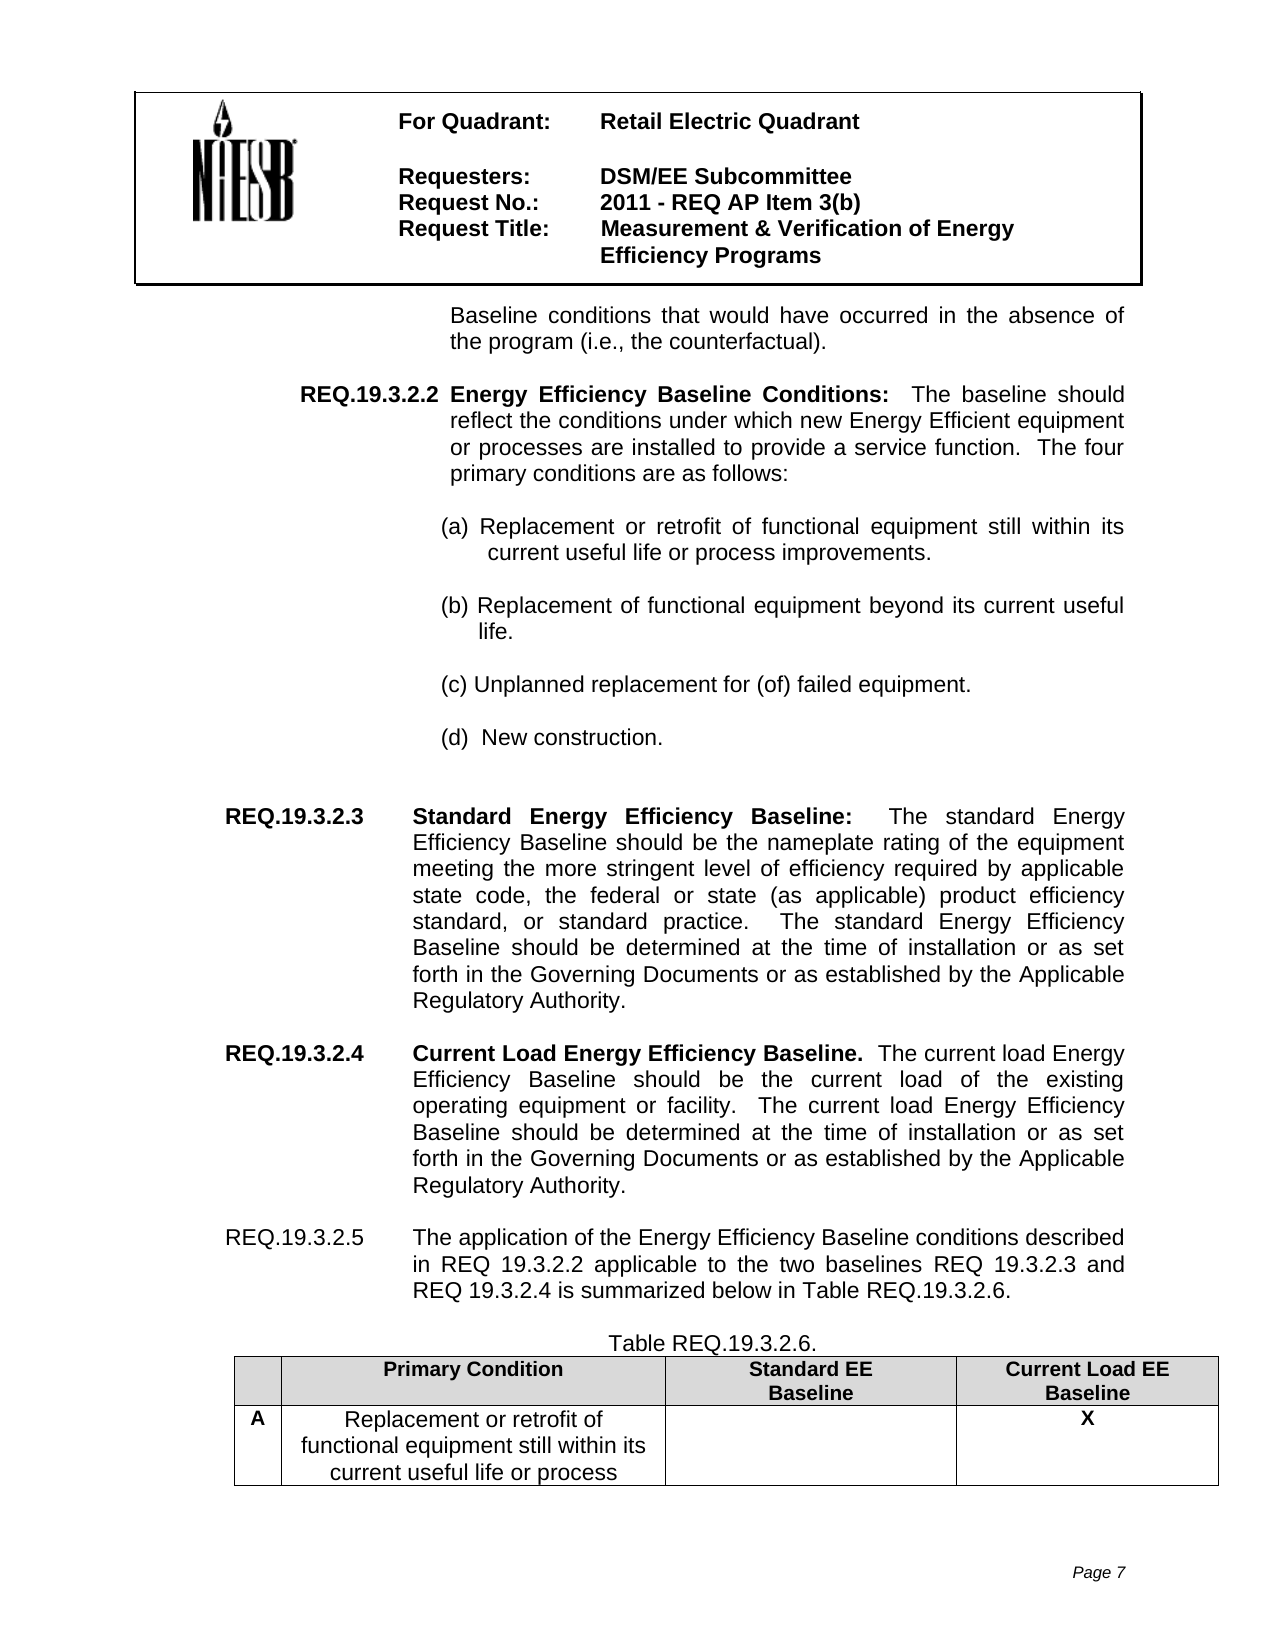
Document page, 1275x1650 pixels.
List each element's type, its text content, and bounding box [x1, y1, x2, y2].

table_header Primary Condition [282, 1357, 665, 1405]
table_cell A [235, 1406, 281, 1485]
text REQ.19.3.2.3 Standard Energy Efficiency Baseline: The standard Energy Efficiency Baseline should be the nameplate rating of the equipment meeting the more stringent level of efficiency required by applicable state code, the federal or state (as applicable) product efficiency standard, or standard practice. The standard Energy Efficiency Baseline should be determined at the time of installation or as set forth in the Governing Documents or as established by the Applicable Regulatory Authority. [225, 803, 1125, 1013]
table_header [235, 1357, 281, 1405]
text (a) Replacement or retrofit of functional equipment still within its current useful life or process improvements. [441, 513, 1125, 565]
table_header Current Load EE Baseline [957, 1357, 1218, 1405]
table_header Standard EE Baseline [666, 1357, 956, 1405]
text REQ.19.3.2.2 Energy Efficiency Baseline Conditions: The baseline should reflect the conditions under which new Energy Efficient equipment or processes are installed to provide a service function. The four primary conditions are as follows: [300, 381, 1125, 486]
text REQ.19.3.2.5 The application of the Energy Efficiency Baseline conditions described in REQ 19.3.2.2 applicable to the two baselines REQ 19.3.2.3 and REQ 19.3.2.4 is summarized below in Table REQ.19.3.2.6. [225, 1224, 1125, 1303]
table_cell [666, 1406, 956, 1485]
text (d) New construction. [441, 723, 1125, 750]
text (b) Replacement of functional equipment beyond its current useful life. [441, 592, 1125, 644]
table_cell X [957, 1406, 1218, 1485]
text (c) Unplanned replacement for (of) failed equipment. [441, 671, 1125, 697]
text Table REQ.19.3.2.6. [300, 1330, 1125, 1356]
text REQ.19.3.2.4 Current Load Energy Efficiency Baseline. The current load Energy Efficiency Baseline should be the current load of the existing operating equipment or facility. The current load Energy Efficiency Baseline should be determined at the time of installation or as set forth in the Governing Documents or as established by the Applicable Regulatory Authority. [225, 1040, 1125, 1198]
table_cell Replacement or retrofit of functional equipment still within its current useful life or process improvements [282, 1406, 665, 1485]
picture [193, 93, 304, 230]
